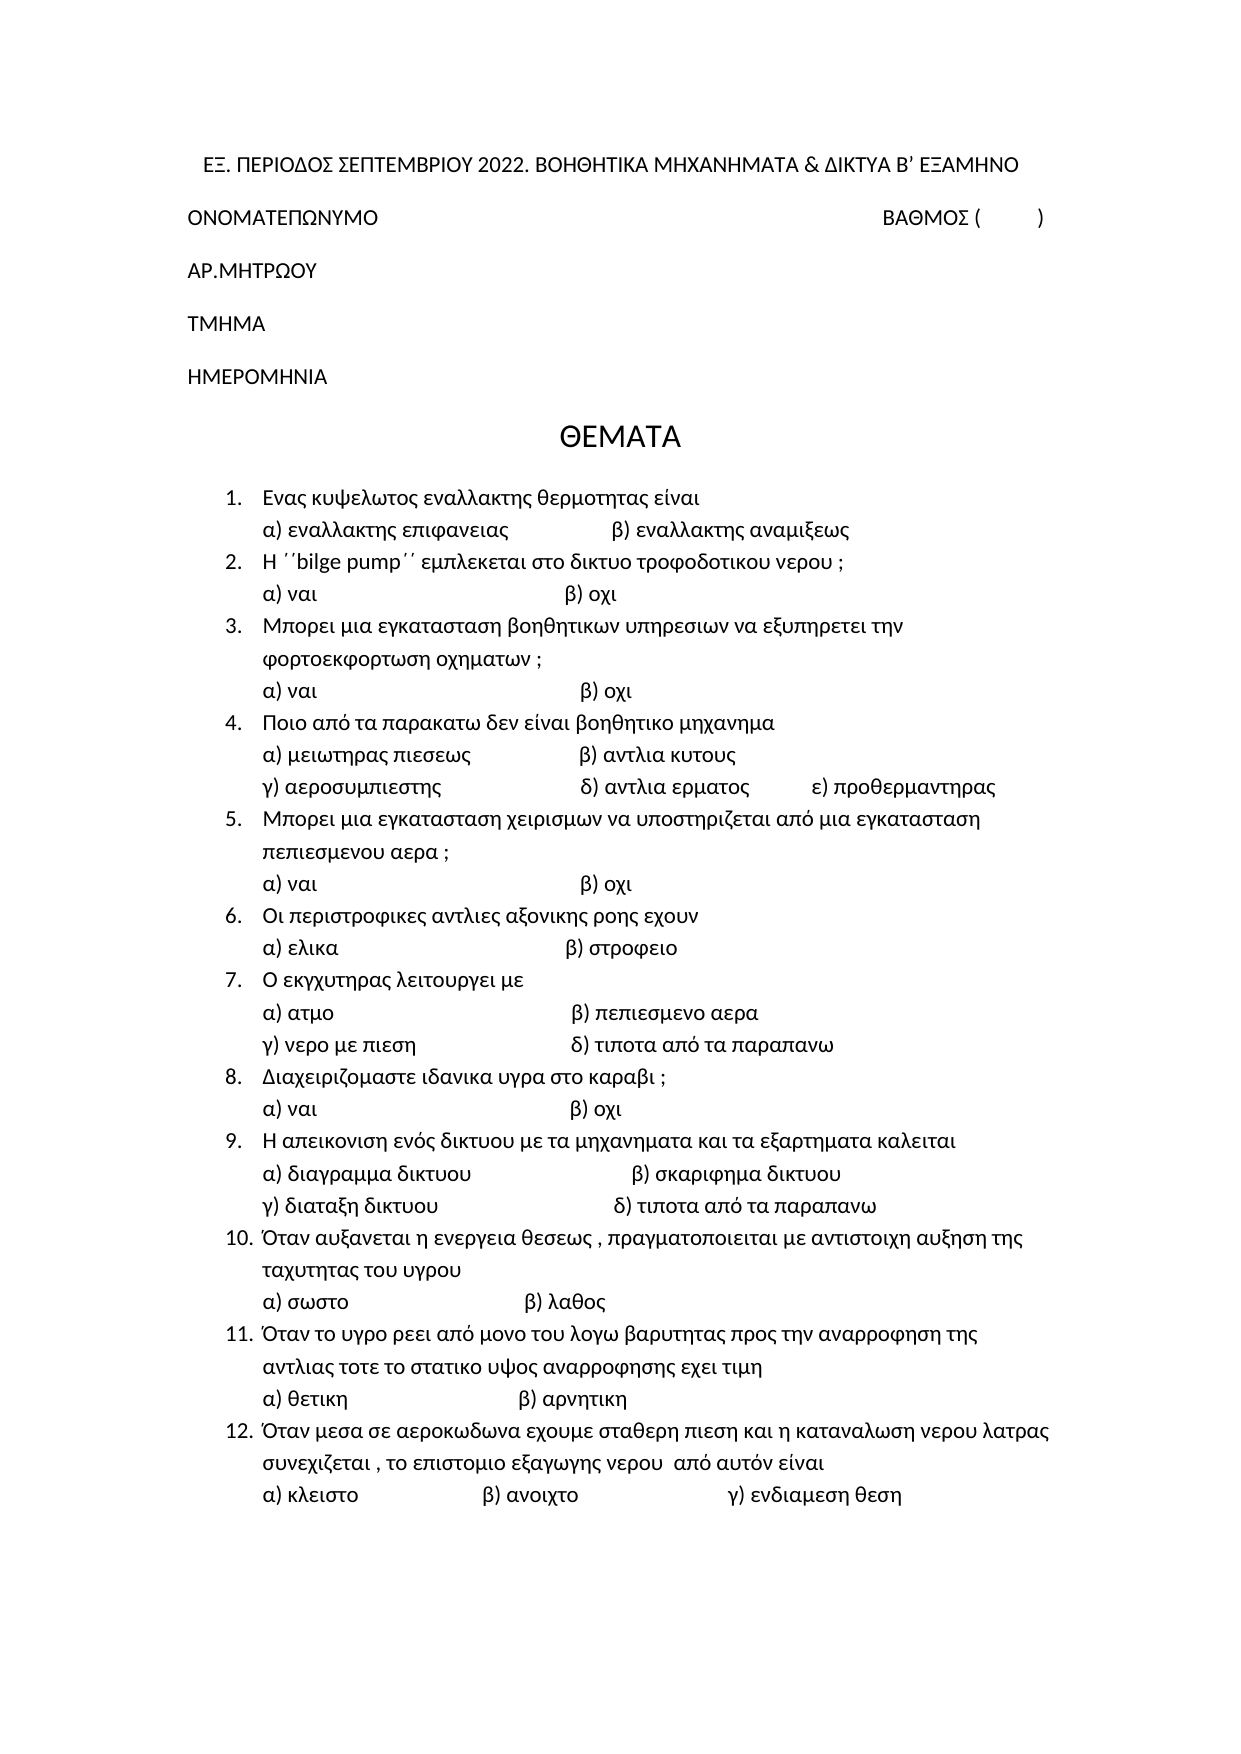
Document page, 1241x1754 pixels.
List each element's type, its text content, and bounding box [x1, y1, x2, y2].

list Ενας κυψελωτος εναλλακτης θερμοτητας είναι α) εναλλακτης επιφανειας β) εναλλακτης αναμιξεως [225, 483, 1053, 543]
list Όταν το υγρο ρεει από μονο του λογω βαρυτητας προς την αναρροφηση της αντλιας τοτε το στατικο υψος αναρροφησης εχει τιμη α) θετικη β) αρνητικη [225, 1319, 1053, 1412]
text ΗΜΕΡΟΜΗΝΙΑ [187, 362, 1053, 390]
list Όταν αυξανεται η ενεργεια θεσεως , πραγματοποιειται με αντιστοιχη αυξηση της ταχυτητας του υγρου α) σωστο β) λαθος [225, 1223, 1053, 1315]
list Όταν μεσα σε αεροκωδωνα εχουμε σταθερη πιεση και η καταναλωση νερου λατρας συνεχιζεται , το επιστομιο εξαγωγης νερου από αυτόν είναι α) κλειστο β) ανοιχτο γ) ενδιαμεση θεση [225, 1416, 1053, 1508]
list Ο εκγχυτηρας λειτουργει με α) ατμο β) πεπιεσμενο αερα γ) νερο με πιεση δ) τιποτα από τα παραπανω [225, 966, 1053, 1058]
text ΘΕΜΑΤΑ [187, 415, 1053, 456]
list Ποιο από τα παρακατω δεν είναι βοηθητικο μηχανημα α) μειωτηρας πιεσεως β) αντλια κυτους γ) αεροσυμπιεστης δ) αντλια ερματος ε) προθερμαντηρας [225, 708, 1053, 800]
list Μπορει μια εγκατασταση βοηθητικων υπηρεσιων να εξυπηρετει την φορτοεκφορτωση οχηματων ; α) ναι β) οχι [225, 611, 1053, 704]
text ΤΜΗΜΑ [187, 309, 1053, 337]
list Η απεικονιση ενός δικτυου με τα μηχανηματα και τα εξαρτηματα καλειται α) διαγραμμα δικτυου β) σκαριφημα δικτυου γ) διαταξη δικτυου δ) τιποτα από τα παραπανω [225, 1126, 1053, 1219]
text ΟΝΟΜΑΤΕΠΩΝΥΜΟ ΒΑΘΜΟΣ ( ) [187, 203, 1053, 231]
list Η ΄΄bilge pump΄΄ εμπλεκεται στο δικτυο τροφοδοτικου νερου ; α) ναι β) οχι [225, 547, 1053, 607]
text ΑΡ.ΜΗΤΡΩΟΥ [187, 256, 1053, 284]
text ΕΞ. ΠΕΡΙΟΔΟΣ ΣΕΠΤΕΜΒΡΙΟΥ 2022. ΒΟΗΘΗΤΙΚΑ ΜΗΧΑΝΗΜΑΤΑ & ΔΙΚΤΥΑ Β’ ΕΞΑΜΗΝΟ [187, 150, 1053, 178]
list Διαχειριζομαστε ιδανικα υγρα στο καραβι ; α) ναι β) οχι [225, 1062, 1053, 1122]
list Μπορει μια εγκατασταση χειρισμων να υποστηριζεται από μια εγκατασταση πεπιεσμενου αερα ; α) ναι β) οχι [225, 804, 1053, 897]
list Οι περιστροφικες αντλιες αξονικης ροης εχουν α) ελικα β) στροφειο [225, 901, 1053, 961]
